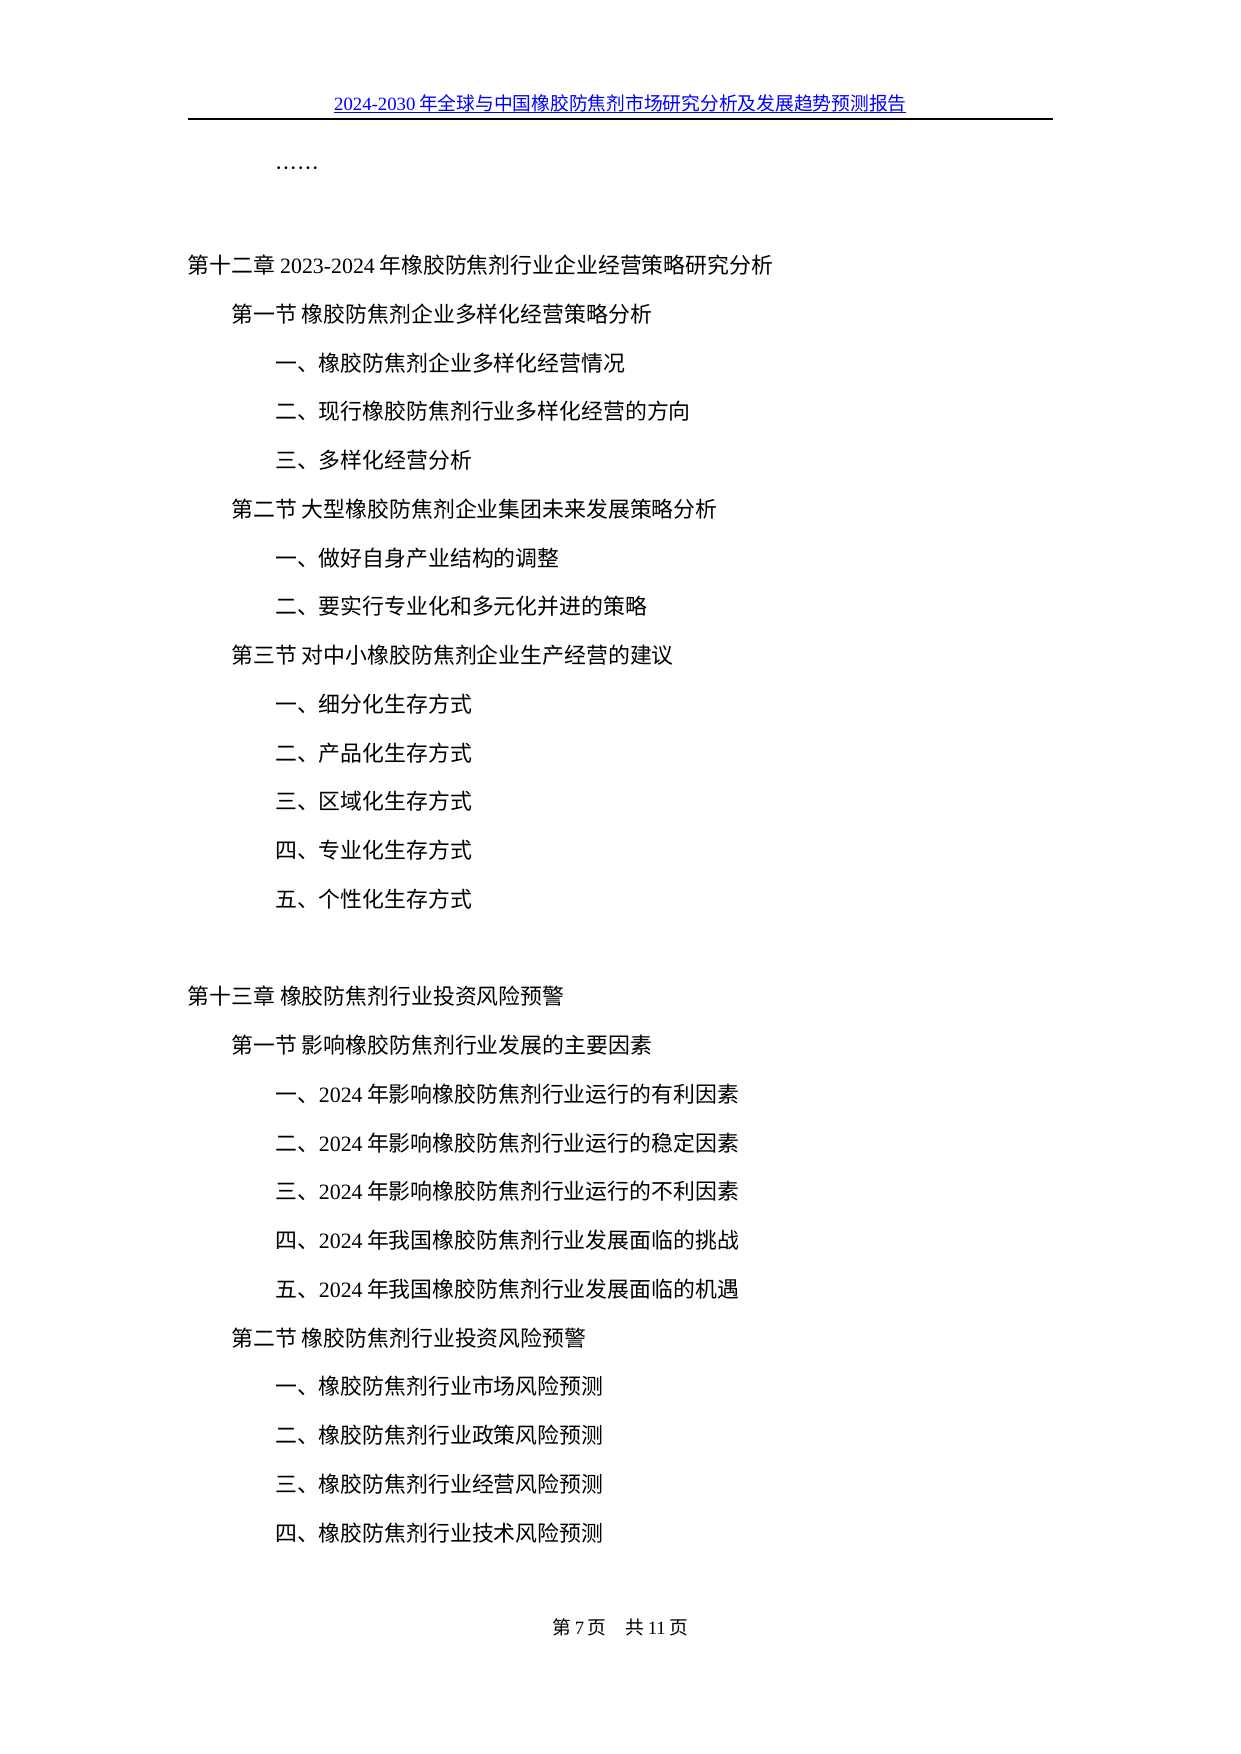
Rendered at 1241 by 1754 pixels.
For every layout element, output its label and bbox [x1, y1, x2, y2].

text [187, 150, 1053, 1548]
